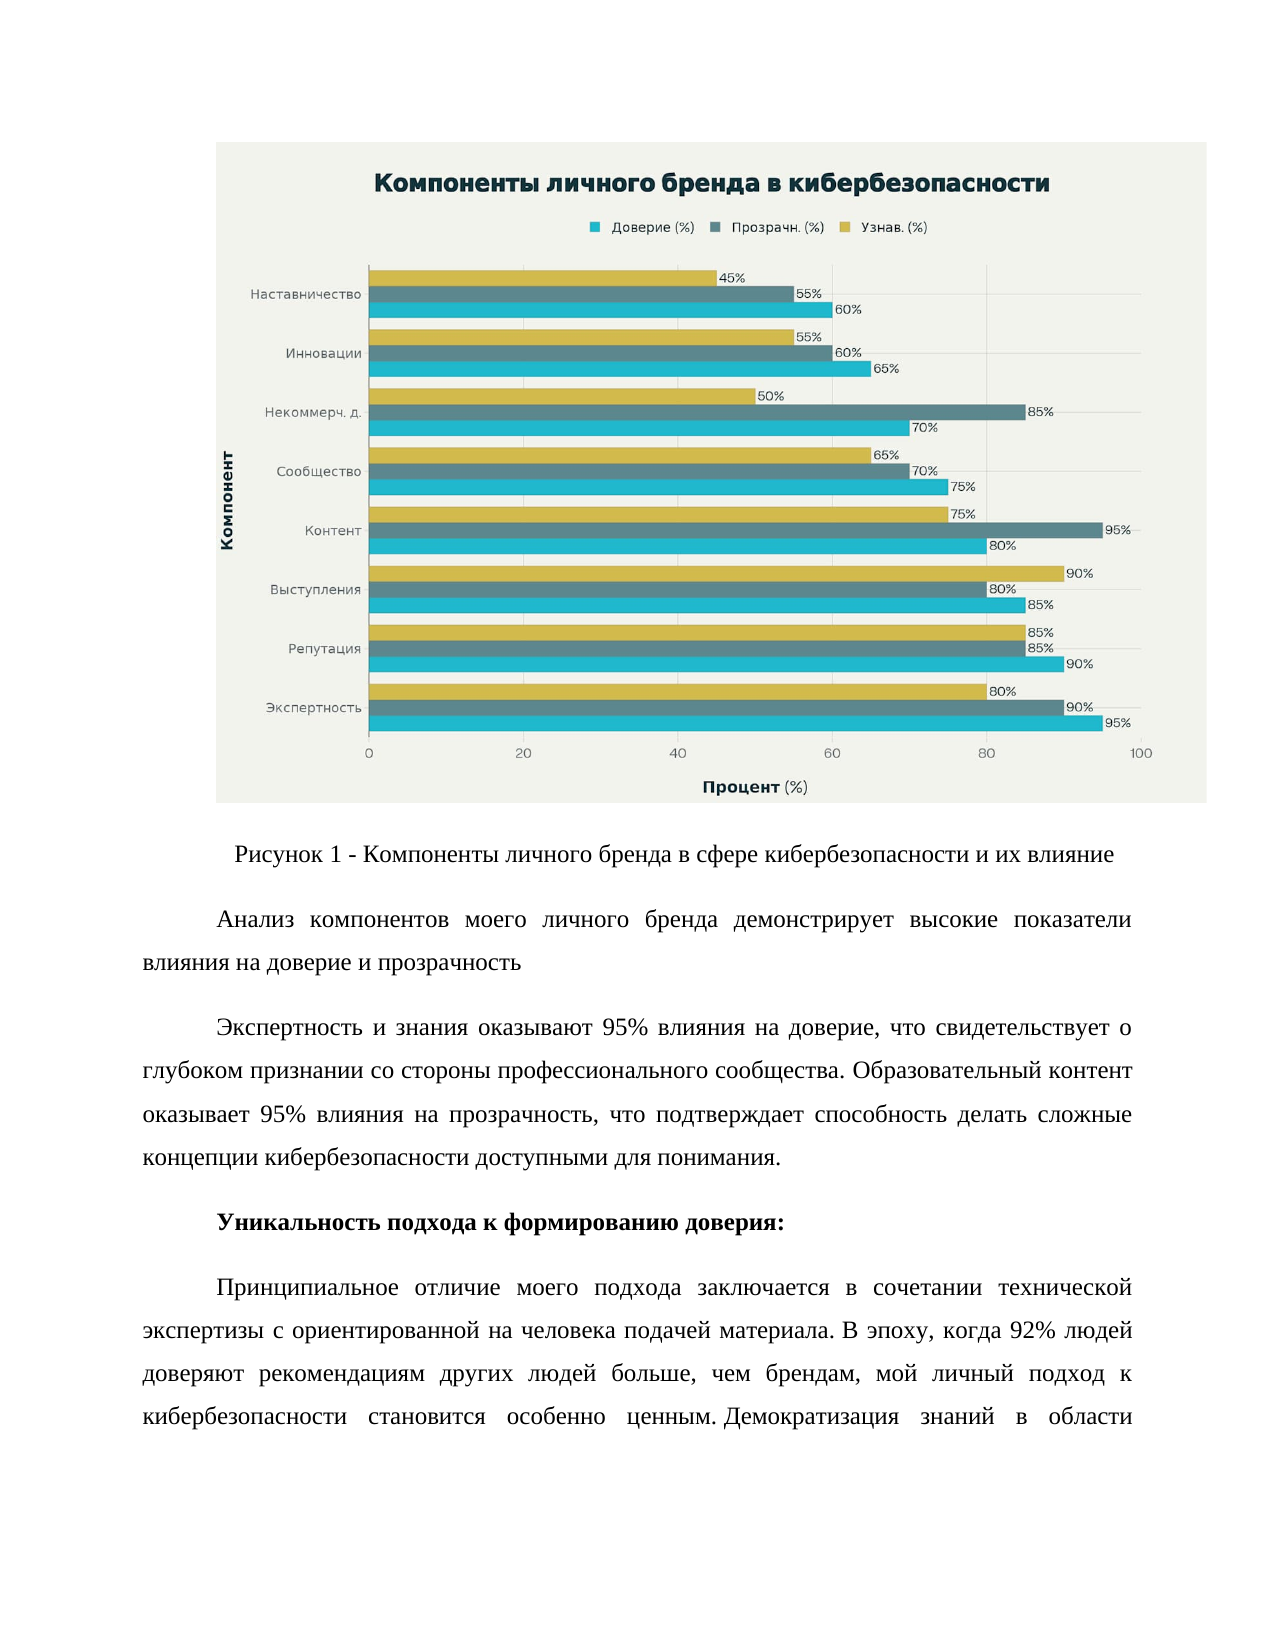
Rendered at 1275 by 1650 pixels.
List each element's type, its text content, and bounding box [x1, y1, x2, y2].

text Экспертность и знания оказывают 95% влияния на доверие, что свидетельствует о глубоком признании со стороны профессионального сообщества. Образовательный контент оказывает 95% влияния на прозрачность, что подтверждает способность делать сложные концепции кибербезопасности доступными для понимания. [142, 1012, 1133, 1171]
text Рисунок 1 - Компоненты личного бренда в сфере кибербезопасности и их влияние [142, 839, 1133, 868]
text Уникальность подхода к формированию доверия: [142, 1207, 1133, 1236]
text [142, 1272, 1133, 1430]
text Анализ компонентов моего личного бренда демонстрирует высокие показатели влияния на доверие и прозрачность [142, 904, 1133, 976]
picture [216, 142, 1207, 803]
